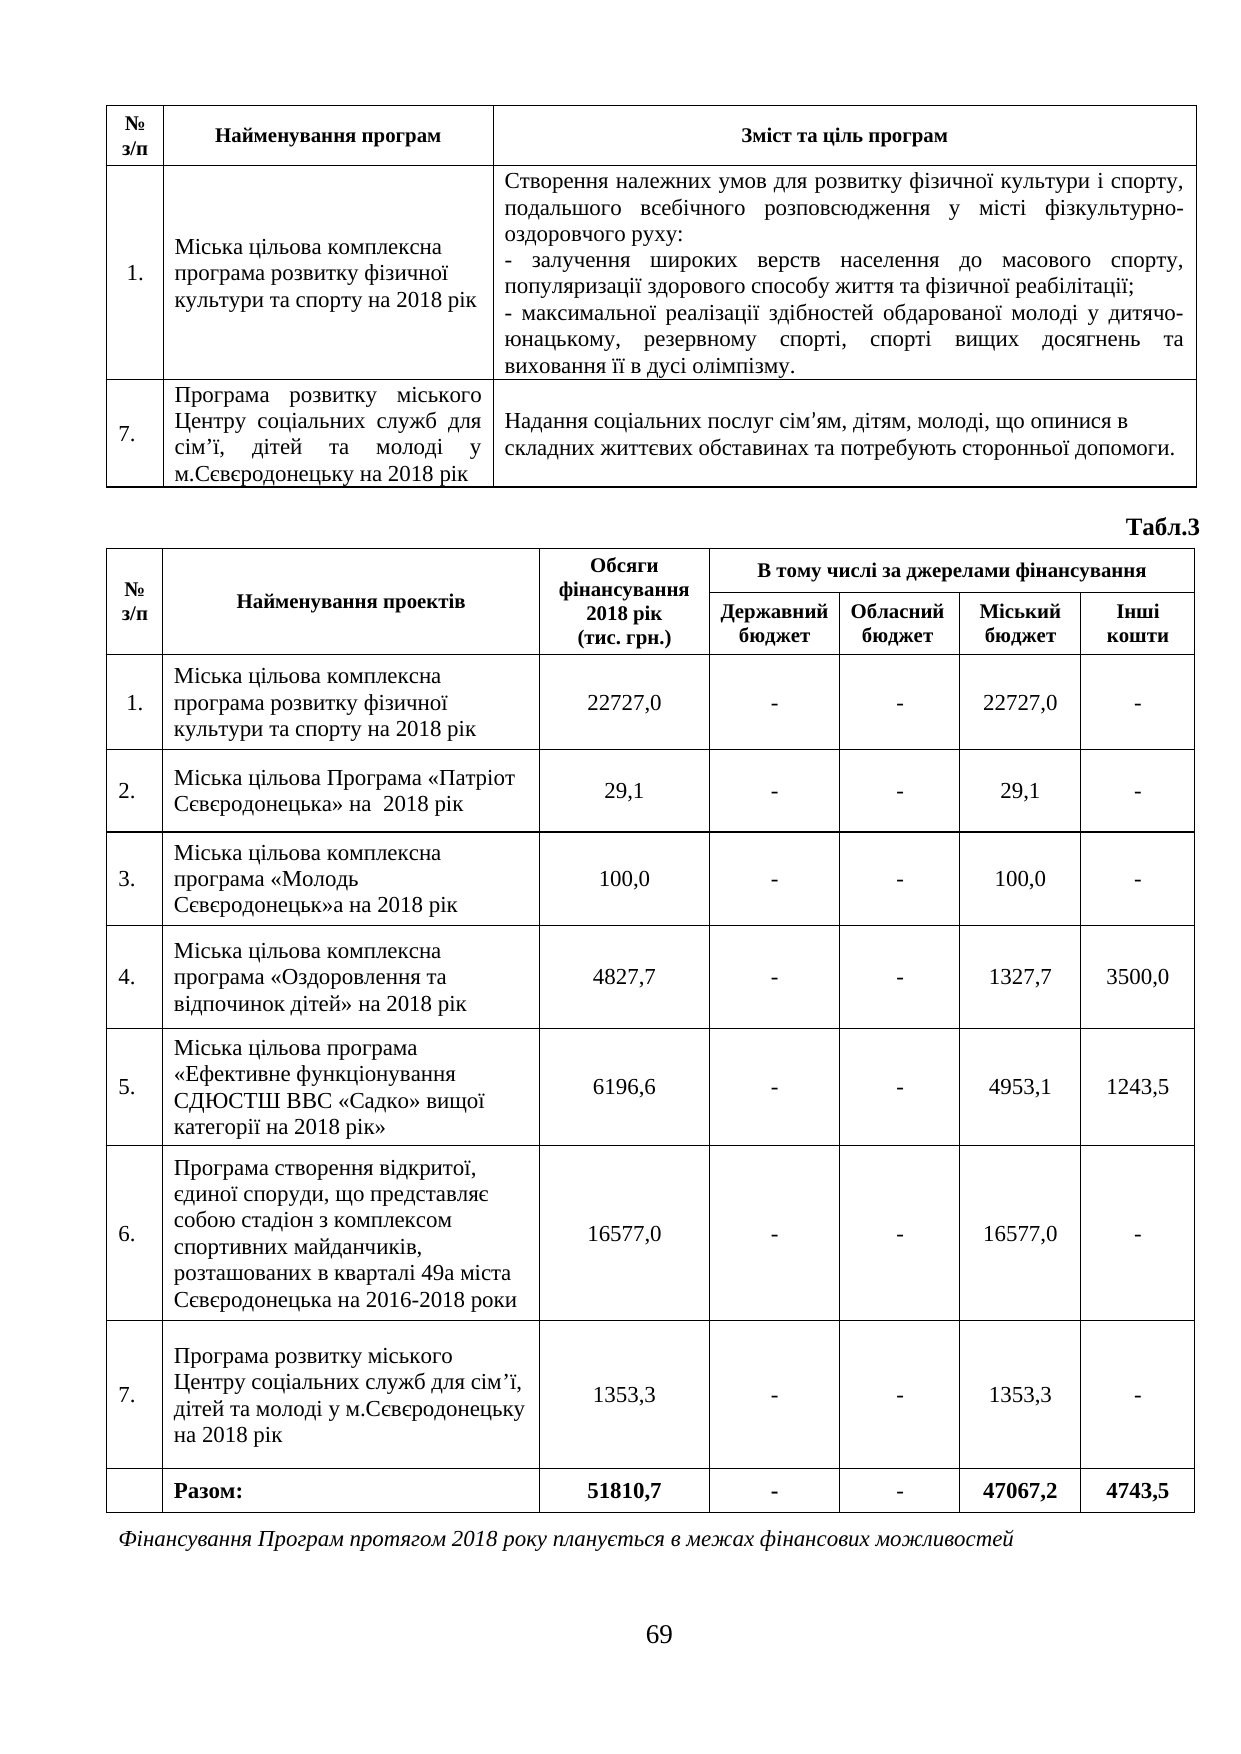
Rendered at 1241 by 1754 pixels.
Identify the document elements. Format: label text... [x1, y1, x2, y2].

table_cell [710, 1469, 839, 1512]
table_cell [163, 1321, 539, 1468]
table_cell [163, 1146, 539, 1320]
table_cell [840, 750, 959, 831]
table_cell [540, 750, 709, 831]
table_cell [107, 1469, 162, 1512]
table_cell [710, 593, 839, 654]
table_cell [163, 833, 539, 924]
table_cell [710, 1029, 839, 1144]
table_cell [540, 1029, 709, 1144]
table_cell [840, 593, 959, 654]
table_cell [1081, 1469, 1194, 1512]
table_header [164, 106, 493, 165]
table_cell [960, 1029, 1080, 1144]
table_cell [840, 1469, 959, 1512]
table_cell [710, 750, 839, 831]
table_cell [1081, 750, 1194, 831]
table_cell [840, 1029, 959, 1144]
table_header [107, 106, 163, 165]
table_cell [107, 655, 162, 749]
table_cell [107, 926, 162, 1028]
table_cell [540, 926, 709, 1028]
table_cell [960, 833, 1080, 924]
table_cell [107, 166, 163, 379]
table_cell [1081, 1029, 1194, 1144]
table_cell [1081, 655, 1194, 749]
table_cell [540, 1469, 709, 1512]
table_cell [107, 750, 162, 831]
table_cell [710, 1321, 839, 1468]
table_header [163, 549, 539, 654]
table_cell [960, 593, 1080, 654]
text Фінансування Програм протягом 2018 року планується в межах фінансових можливостей [118, 1526, 1200, 1552]
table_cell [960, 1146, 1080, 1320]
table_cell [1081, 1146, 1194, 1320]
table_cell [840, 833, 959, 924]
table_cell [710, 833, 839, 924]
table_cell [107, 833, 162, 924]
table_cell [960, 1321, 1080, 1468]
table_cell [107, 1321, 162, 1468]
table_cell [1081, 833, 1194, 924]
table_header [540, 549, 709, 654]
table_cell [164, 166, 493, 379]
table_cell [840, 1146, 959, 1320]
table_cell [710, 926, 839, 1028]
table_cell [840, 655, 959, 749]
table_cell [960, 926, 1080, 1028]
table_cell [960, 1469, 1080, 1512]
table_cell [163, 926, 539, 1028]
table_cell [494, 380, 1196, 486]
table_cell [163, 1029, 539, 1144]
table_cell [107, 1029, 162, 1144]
text Табл.3 [118, 512, 1200, 541]
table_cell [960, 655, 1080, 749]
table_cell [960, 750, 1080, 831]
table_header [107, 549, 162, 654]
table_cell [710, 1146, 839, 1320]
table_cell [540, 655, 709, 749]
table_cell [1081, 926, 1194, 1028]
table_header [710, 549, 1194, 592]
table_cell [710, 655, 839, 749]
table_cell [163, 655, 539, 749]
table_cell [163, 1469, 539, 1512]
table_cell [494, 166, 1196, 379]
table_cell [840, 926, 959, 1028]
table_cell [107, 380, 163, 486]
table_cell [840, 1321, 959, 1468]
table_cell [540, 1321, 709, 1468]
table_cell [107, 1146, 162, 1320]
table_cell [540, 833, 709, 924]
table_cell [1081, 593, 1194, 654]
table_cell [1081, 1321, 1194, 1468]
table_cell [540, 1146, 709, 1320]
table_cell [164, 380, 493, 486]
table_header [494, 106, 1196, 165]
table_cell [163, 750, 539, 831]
